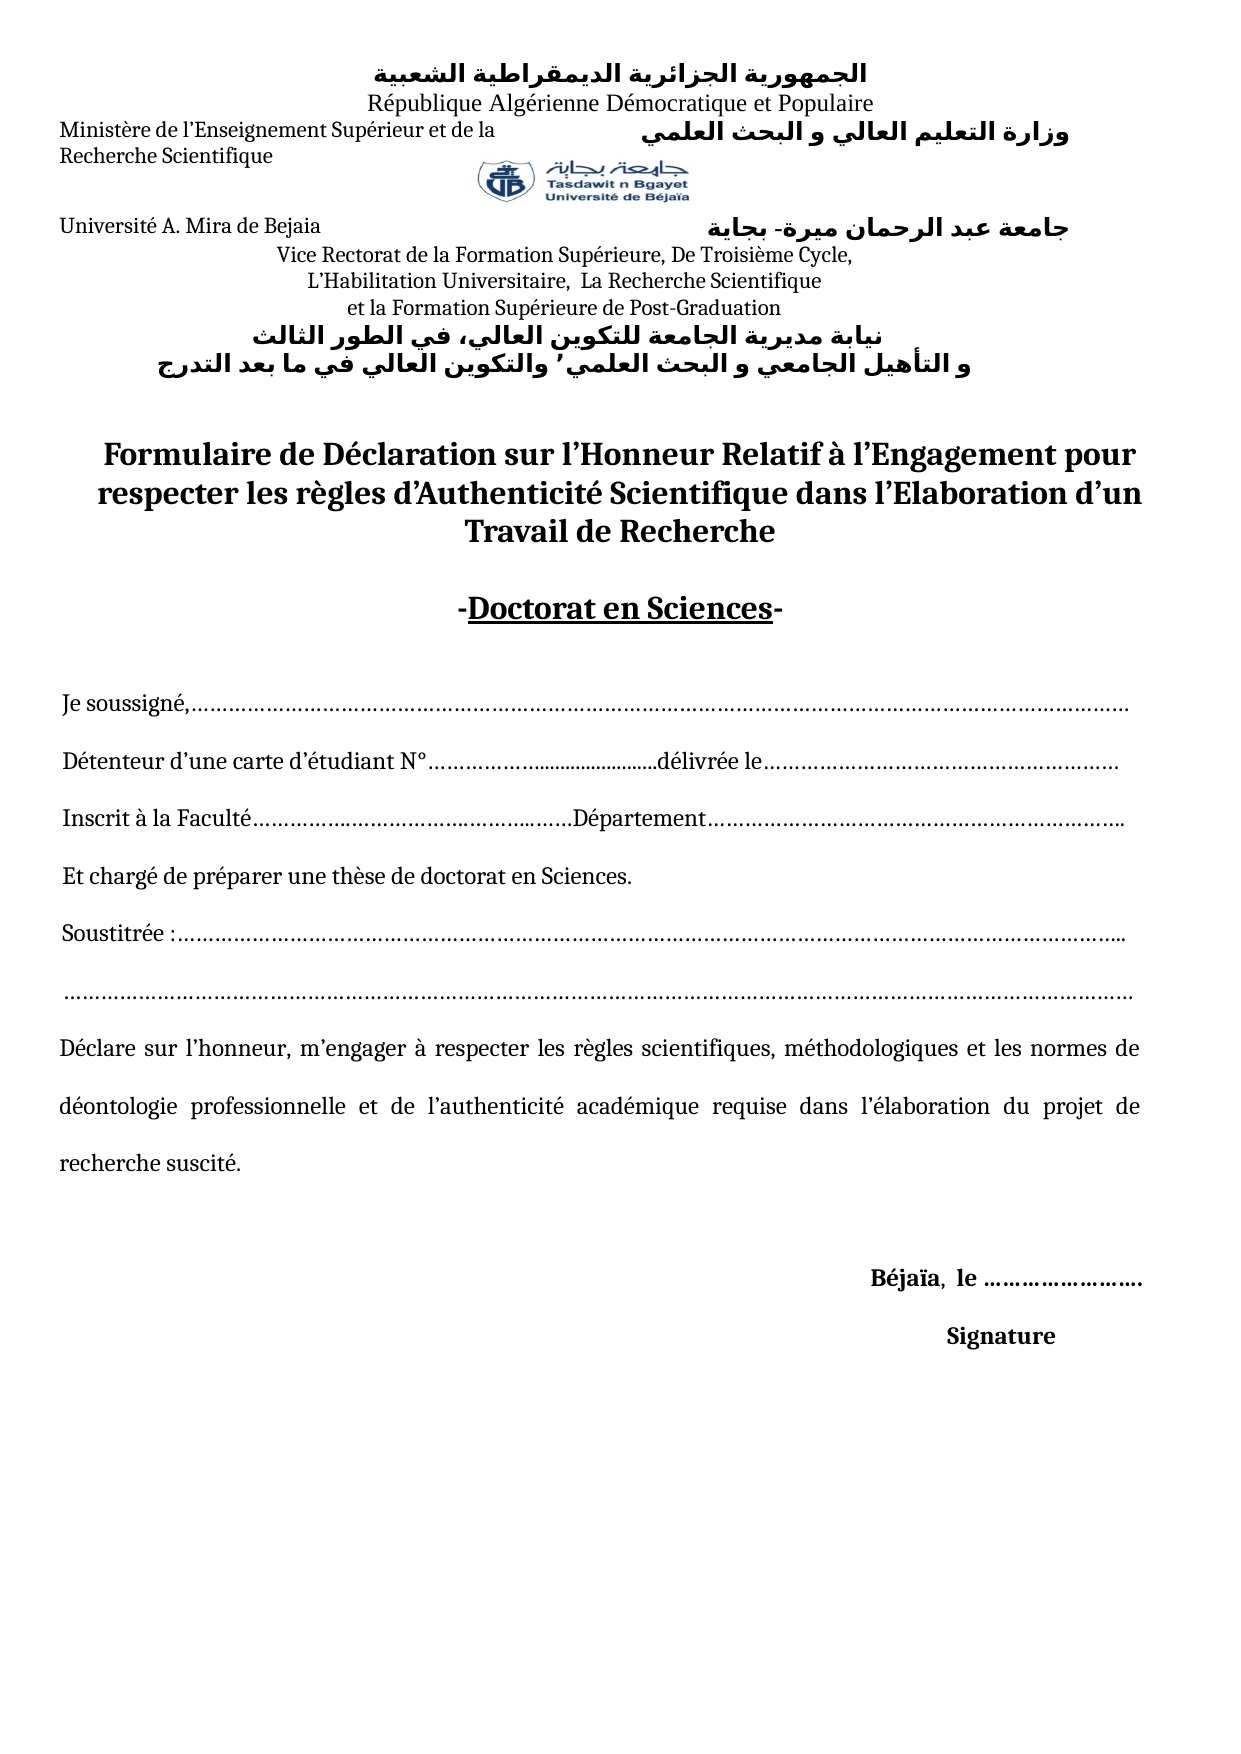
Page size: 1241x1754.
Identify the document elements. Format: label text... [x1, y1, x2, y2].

table_cell جامعة عبد الرحمان ميرة- بجاية [564, 213, 1081, 242]
table_header وزارة التعليم العالي و البحث العلمي [564, 117, 1081, 213]
text الجمهورية الجزائرية الديمقراطية الشعبية [59, 59, 1181, 88]
text Et chargé de préparer une thèse de doctorat en Sciences. [62, 862, 1142, 890]
picture [460, 148, 708, 213]
text Détenteur d’une carte d’étudiant N°……………….......................délivrée le………………………………………………… [62, 747, 1142, 775]
table_cell Université A. Mira de Bejaia [48, 213, 564, 242]
text Je soussigné,…………………………………………………………………………………………………………………………………… [62, 689, 1142, 718]
text Signature [59, 1322, 1181, 1350]
table_cell نيابة مديرية الجامعة للتكوين العالي، في الطور الثالث و التأهيل الجامعي و البحث العلمي٬ والتكوين العالي في ما بعد التدرج [48, 321, 1081, 378]
text Béjaïa, le ……………………. [97, 1264, 1181, 1293]
text Inscrit à la Faculté…………….……………….………..……Département…………………………………………………………. [62, 804, 1142, 833]
text Déclare sur l’honneur, m’engager à respecter les règles scientifiques, méthodologiques et les normes de déontologie professionnelle et de l’authenticité académique requise dans l’élaboration du projet de recherche suscité. [59, 1034, 1142, 1178]
text Formulaire de Déclaration sur l’Honneur Relatif à l’Engagement pour respecter les règles d’Authenticité Scientifique dans l’Elaboration d’un Travail de Recherche [59, 436, 1181, 551]
text République Algérienne Démocratique et Populaire [59, 88, 1181, 117]
text -Doctorat en Sciences- [59, 589, 1181, 627]
table_header Ministère de l’Enseignement Supérieur et de la Recherche Scientifique [48, 117, 564, 213]
table_cell Vice Rectorat de la Formation Supérieure, De Troisième Cycle, L’Habilitation Universitaire, La Recherche Scientifique et la Formation Supérieure de Post-Graduation [48, 242, 1081, 321]
text Soustitrée :……………………………………………………………………………………………………………………………………..……………………………………………………………………………………………………………………………………………………… [62, 919, 1142, 1005]
